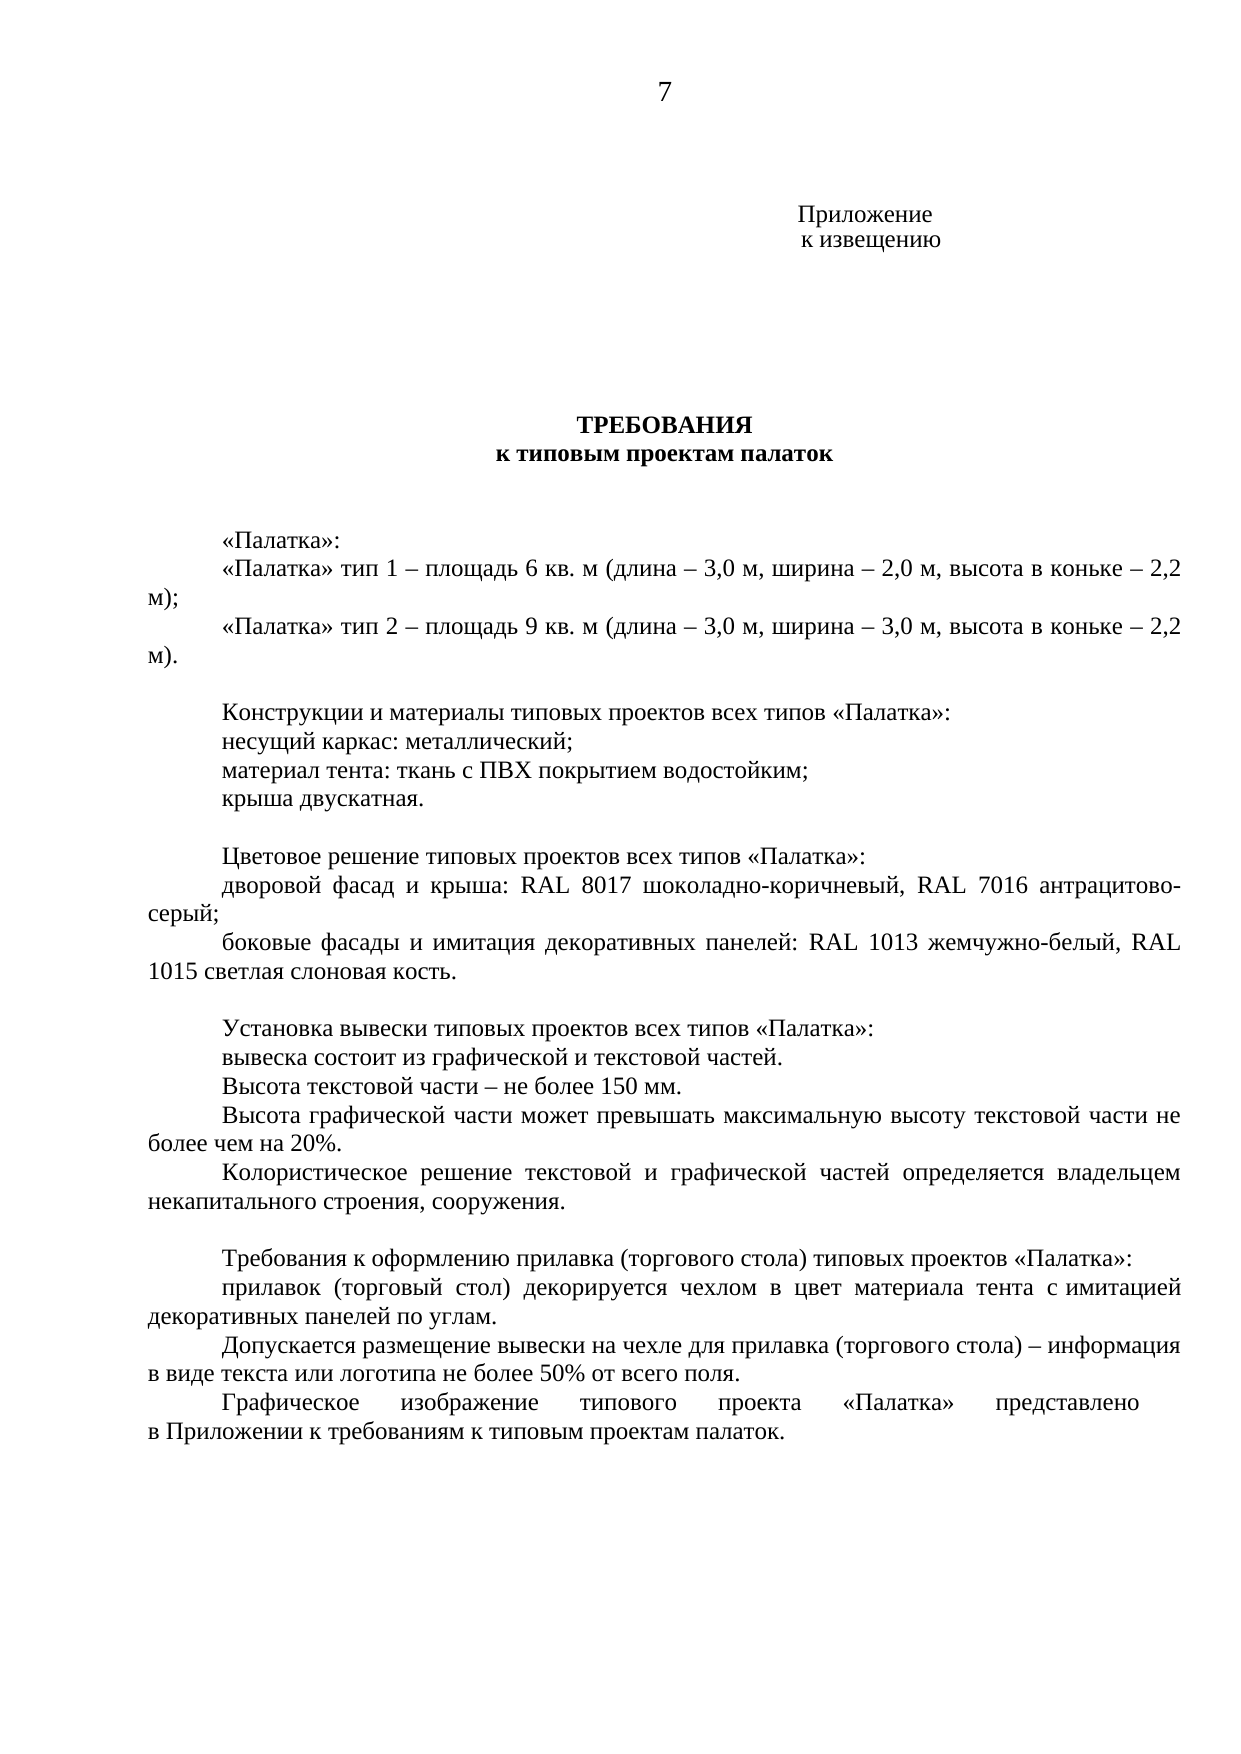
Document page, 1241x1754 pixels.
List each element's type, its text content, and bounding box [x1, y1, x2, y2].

text Приложение к извещению [738, 202, 1181, 252]
text материал тента: ткань с ПВХ покрытием водостойким; [148, 755, 1181, 783]
text прилавок (торговый стол) декорируется чехлом в цвет материала тента с имитацией декоративных панелей по углам. [148, 1272, 1181, 1330]
text крыша двускатная. [148, 783, 1181, 812]
text Установка вывески типовых проектов всех типов «Палатка»: [148, 1013, 1181, 1042]
text «Палатка» тип 2 – площадь 9 кв. м (длина – 3,0 м, ширина – 3,0 м, высота в коньке – 2,2 м). [148, 611, 1181, 668]
text боковые фасады и имитация декоративных панелей: RAL 1013 жемчужно-белый, RAL 1015 светлая слоновая кость. [148, 927, 1181, 985]
text Высота текстовой части – не более 150 мм. [148, 1071, 1181, 1100]
text дворовой фасад и крыша: RAL 8017 шоколадно-коричневый, RAL 7016 антрацитово-серый; [148, 870, 1181, 927]
text несущий каркас: металлический; [148, 726, 1181, 755]
text «Палатка» тип 1 – площадь 6 кв. м (длина – 3,0 м, ширина – 2,0 м, высота в коньке – 2,2 м); [148, 553, 1181, 611]
text ТРЕБОВАНИЯ [148, 413, 1181, 438]
text Допускается размещение вывески на чехле для прилавка (торгового стола) – информация в виде текста или логотипа не более 50% от всего поля. [148, 1330, 1181, 1387]
text к типовым проектам палаток [148, 438, 1181, 467]
text вывеска состоит из графической и текстовой частей. [148, 1042, 1181, 1071]
text Конструкции и материалы типовых проектов всех типов «Палатка»: [148, 697, 1181, 726]
text Высота графической части может превышать максимальную высоту текстовой части не более чем на 20%. [148, 1100, 1181, 1157]
text Колористическое решение текстовой и графической частей определяется владельцем некапитального строения, сооружения. [148, 1157, 1181, 1215]
text Графическое изображение типового проекта «Палатка» представлено в Приложении к требованиям к типовым проектам палаток. [148, 1387, 1181, 1445]
text «Палатка»: [148, 525, 1181, 553]
text Цветовое решение типовых проектов всех типов «Палатка»: [148, 841, 1181, 870]
text Требования к оформлению прилавка (торгового стола) типовых проектов «Палатка»: [148, 1243, 1181, 1272]
